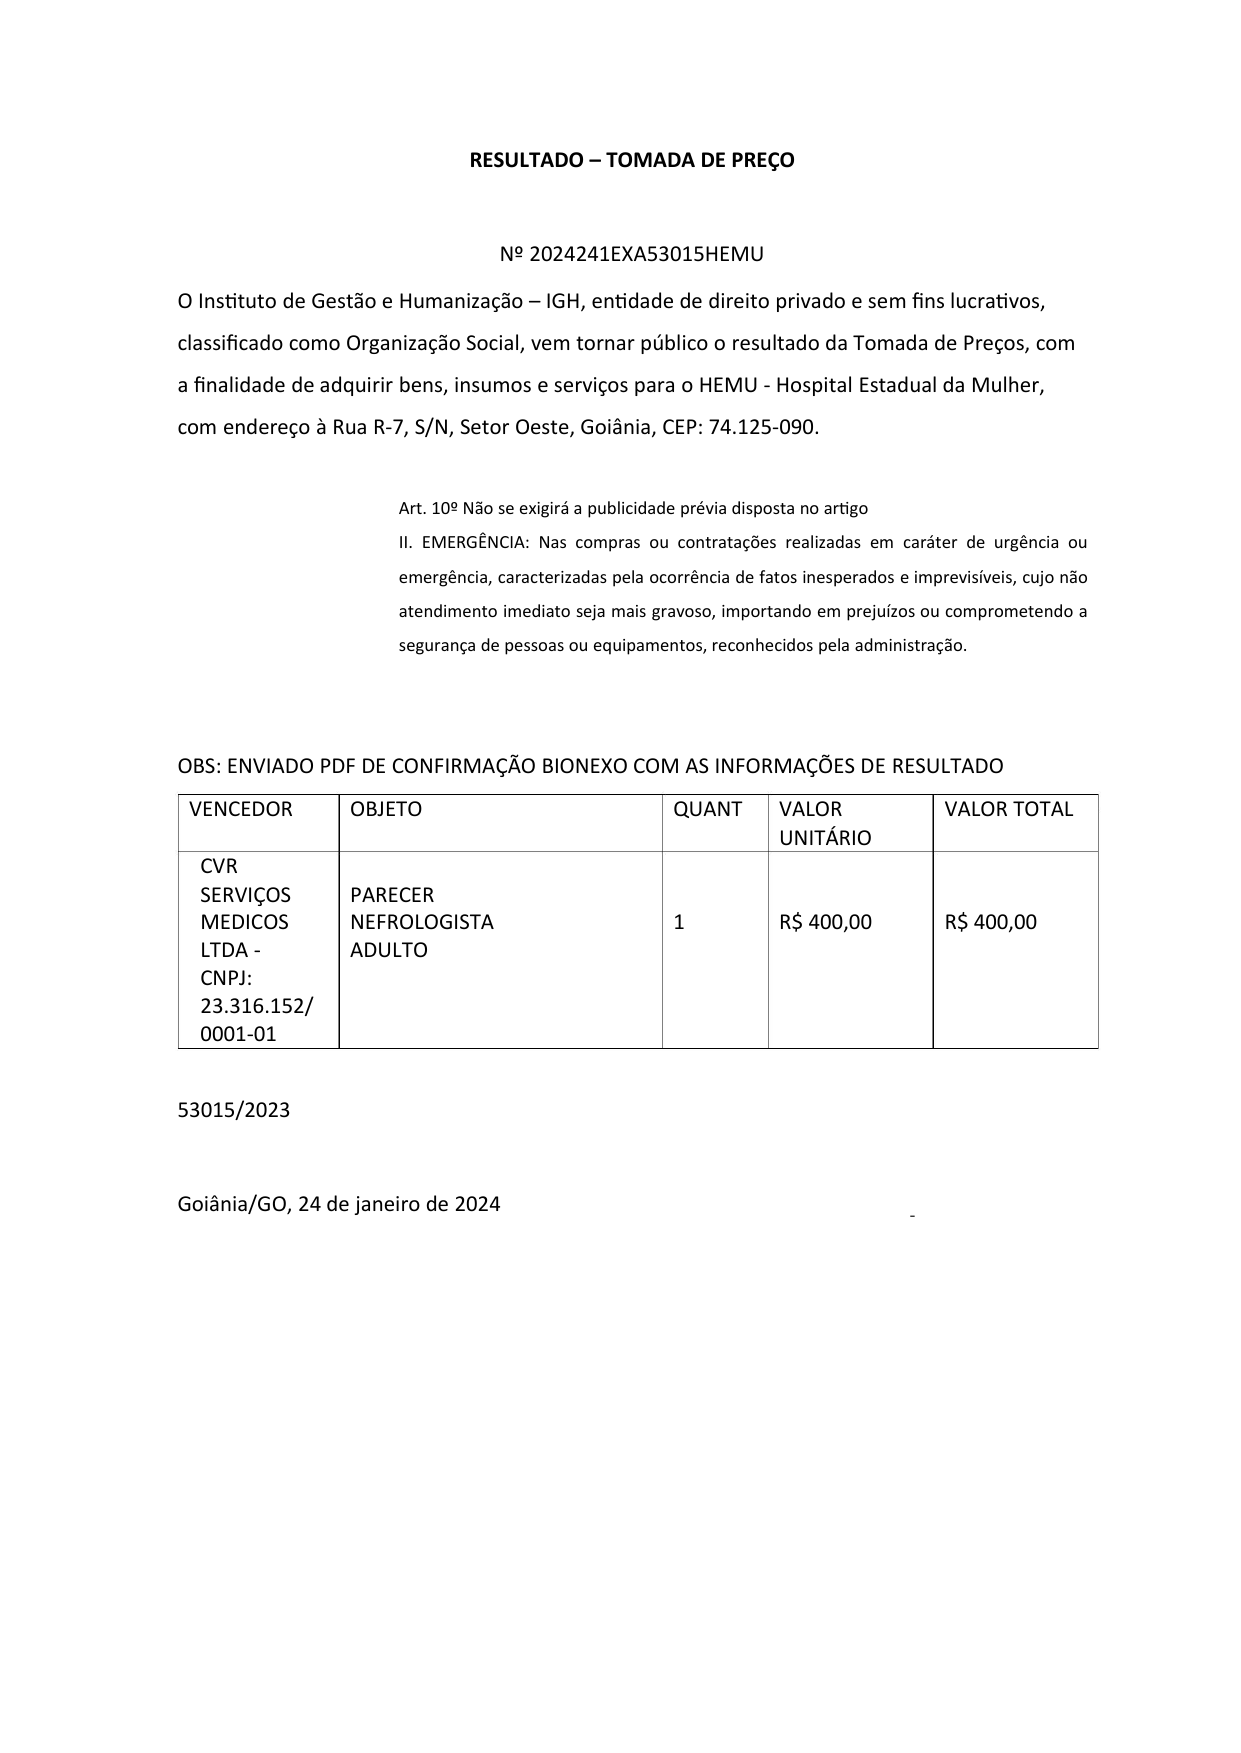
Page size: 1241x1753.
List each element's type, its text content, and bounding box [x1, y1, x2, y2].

text com endereço à Rua R-7, S/N, Setor Oeste, Goiânia, CEP: 74.125-090. [177, 412, 1100, 440]
text 001-01 [212, 1019, 339, 1047]
text PARECER [350, 879, 520, 908]
text Goiânia/GO, 24 de janeiro de 2024 [177, 1189, 525, 1217]
text - [909, 1204, 940, 1225]
text CVR [200, 851, 263, 879]
text VALOR [779, 794, 897, 822]
text emergência, caracterizadas pela ocorrência de fatos inesperados e imprevisíveis, cujo não [399, 565, 1111, 588]
text R$ 400,00 [944, 907, 1062, 935]
text OBJETO [350, 794, 448, 822]
text R$ 400,00 [779, 907, 897, 935]
text II. EMERGÊNCIA: Nas compras ou contratações realizadas em caráter de urgência ou [399, 531, 1111, 553]
text Art. 10º Não se exigirá a publicidade prévia disposta no artigo [399, 496, 892, 519]
text atendimento imediato seja mais gravoso, importando em prejuízos ou comprometendo a [399, 599, 1111, 622]
text MEDICOS [200, 908, 316, 935]
text ADULTO [350, 935, 520, 963]
text LTDA - [200, 935, 316, 963]
text 3.316.152/ [212, 991, 339, 1019]
text 1 [673, 907, 710, 935]
text 3015/2023 [189, 1095, 316, 1123]
picture [175, 791, 1101, 1051]
text a finalidade de adquirir bens, insumos e serviços para o HEMU - Hospital Estadual da Mulher, [177, 370, 1100, 398]
text segurança de pessoas ou equipamentos, reconhecidos pela administração. [399, 633, 1111, 656]
text Nº 2024241EXA53015HEMU [499, 239, 789, 267]
text OBS: ENVIADO PDF DE CONFIRMAÇÃO BIONEXO COM AS INFORMAÇÕES DE RESULTADO [177, 751, 1027, 779]
text VALOR TOTAL [944, 794, 1098, 822]
text RESULTADO – TOMADA DE PREÇO [469, 145, 820, 173]
text classificado como Organização Social, vem tornar público o resultado da Tomada de Preços, com [177, 328, 1100, 356]
text VENCEDOR [189, 794, 318, 822]
text UNITÁRIO [779, 822, 897, 851]
text CNPJ: [200, 963, 316, 991]
text SERVIÇOS [200, 879, 316, 908]
text NEFROLOGISTA [350, 908, 520, 935]
text QUANT [673, 794, 768, 822]
text O Instituto de Gestão e Humanização – IGH, entidade de direito privado e sem fins lucrativos, [177, 286, 1100, 314]
